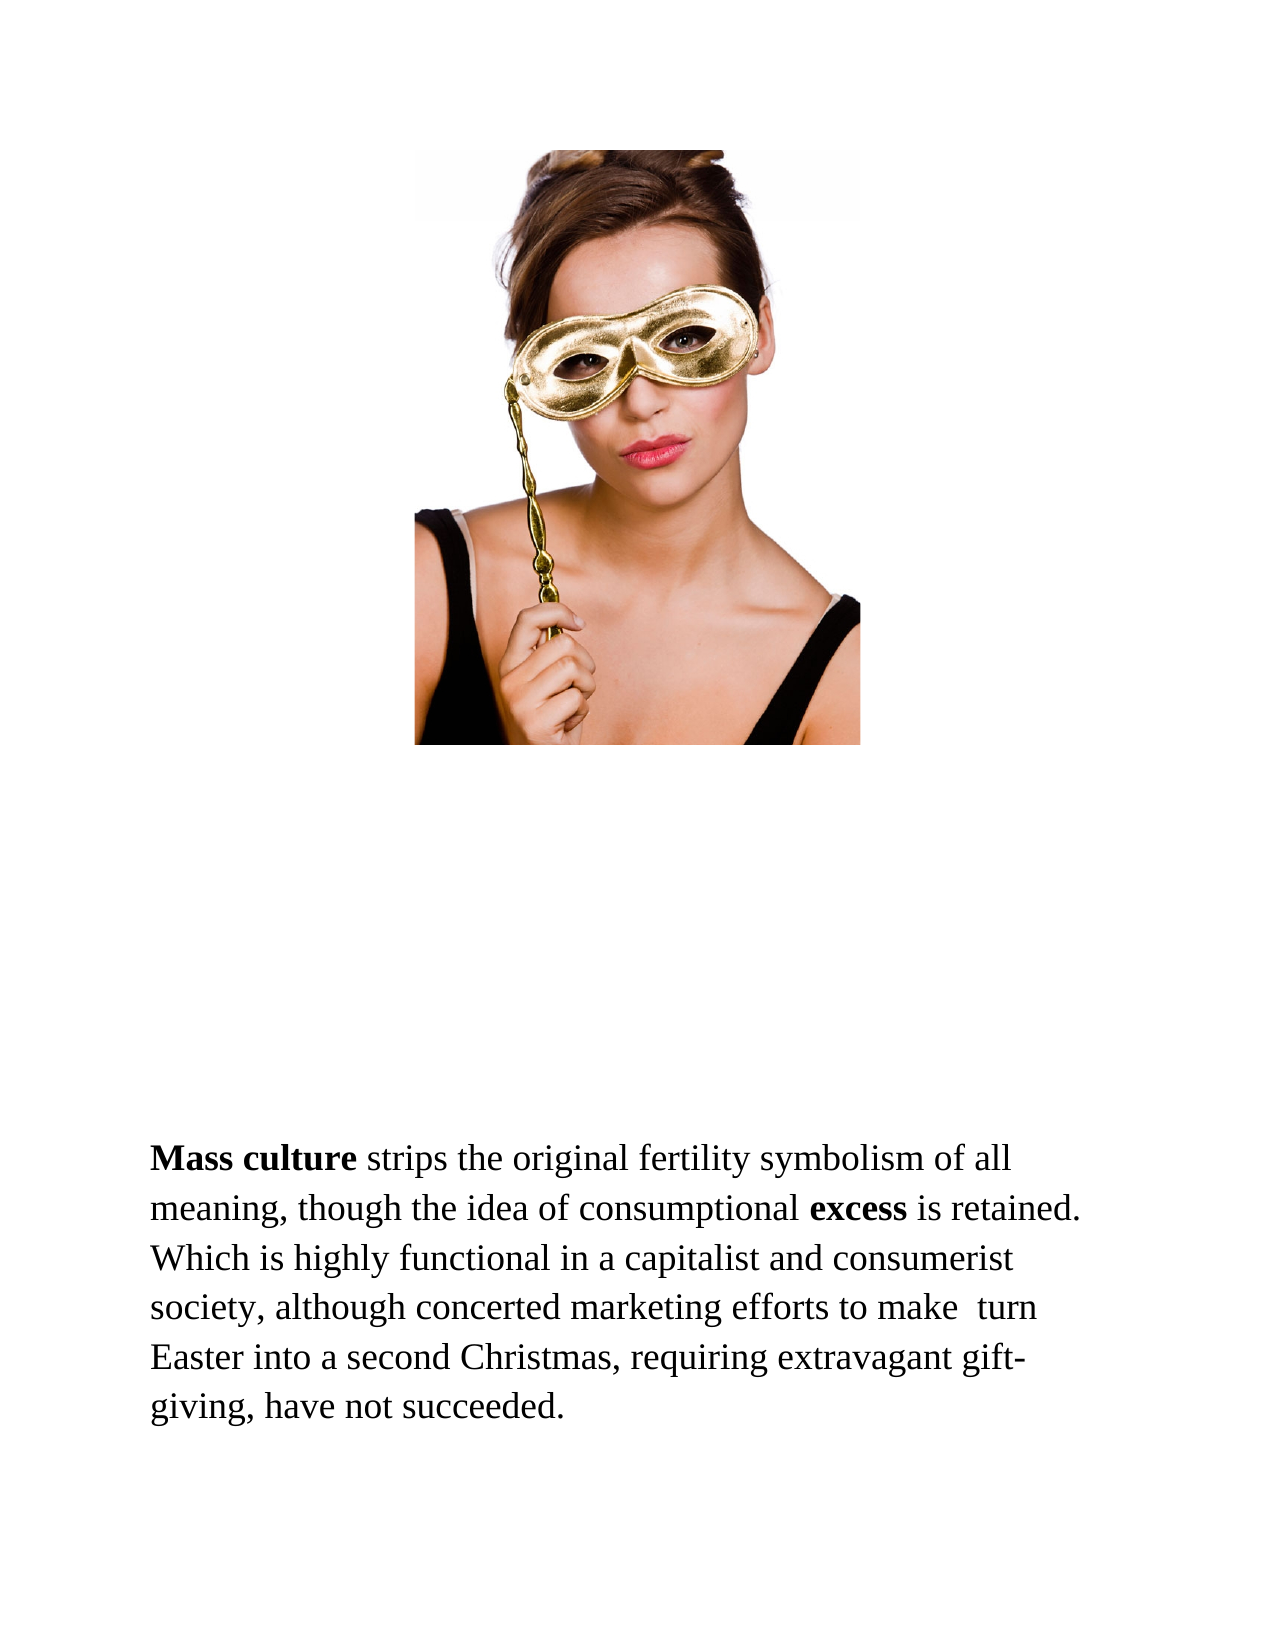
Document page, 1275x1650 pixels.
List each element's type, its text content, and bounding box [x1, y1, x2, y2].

text Mass culture strips the original fertility symbolism of all meaning, though the idea of consumptional excess is retained. Which is highly functional in a capitalist and consumerist society, although concerted marketing efforts to make turn Easter into a second Christmas, requiring extravagant gift-giving, have not succeeded. [150, 1136, 1125, 1427]
picture [414, 150, 861, 745]
